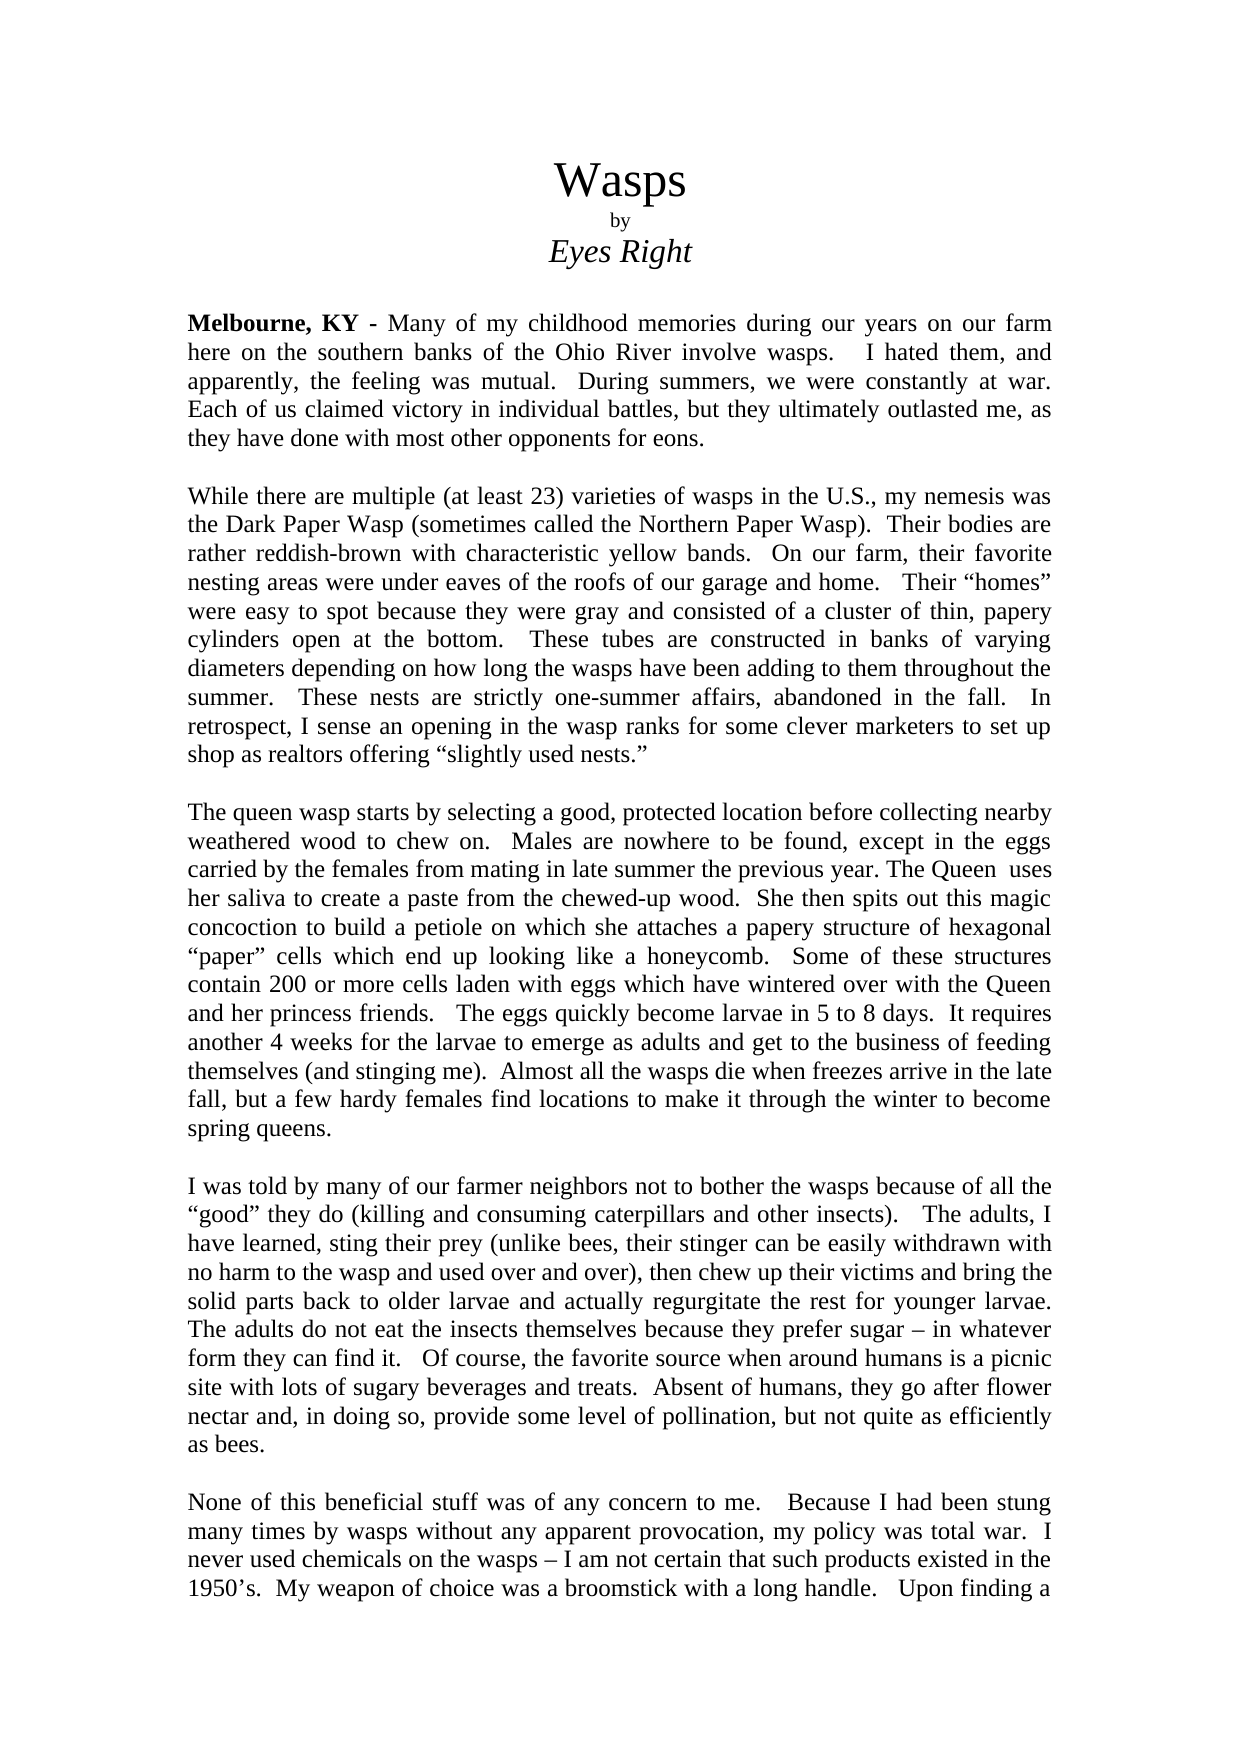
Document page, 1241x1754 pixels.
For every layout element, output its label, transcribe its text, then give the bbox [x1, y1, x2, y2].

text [187, 1487, 1053, 1602]
text Eyes Right [187, 232, 1053, 270]
text Wasps [187, 150, 1053, 207]
text While there are multiple (at least 23) varieties of wasps in the U.S., my nemesis was the Dark Paper Wasp (sometimes called the Northern Paper Wasp). Their bodies are rather reddish-brown with characteristic yellow bands. On our farm, their favorite nesting areas were under eaves of the roofs of our garage and home. Their “homes” were easy to spot because they were gray and consisted of a cluster of thin, papery cylinders open at the bottom. These tubes are constructed in banks of varying diameters depending on how long the wasps have been adding to them throughout the summer. These nests are strictly one-summer affairs, abandoned in the fall. In retrospect, I sense an opening in the wasp ranks for some clever marketers to set up shop as realtors offering “slightly used nests.” [187, 481, 1053, 768]
text The queen wasp starts by selecting a good, protected location before collecting nearby weathered wood to chew on. Males are nowhere to be found, except in the eggs carried by the females from mating in late summer the previous year. The Queen uses her saliva to create a paste from the chewed-up wood. She then spits out this magic concoction to build a petiole on which she attaches a papery structure of hexagonal “paper” cells which end up looking like a honeycomb. Some of these structures contain 200 or more cells laden with eggs which have wintered over with the Queen and her princess friends. The eggs quickly become larvae in 5 to 8 days. It requires another 4 weeks for the larvae to emerge as adults and get to the business of feeding themselves (and stinging me). Almost all the wasps die when freezes arrive in the late fall, but a few hardy females find locations to make it through the winter to become spring queens. [187, 797, 1053, 1142]
text Melbourne, KY - Many of my childhood memories during our years on our farm here on the southern banks of the Ohio River involve wasps. I hated them, and apparently, the feeling was mutual. During summers, we were constantly at war. Each of us claimed victory in individual battles, but they ultimately outlasted me, as they have done with most other opponents for eons. [187, 308, 1053, 452]
text I was told by many of our farmer neighbors not to bother the wasps because of all the “good” they do (killing and consuming caterpillars and other insects). The adults, I have learned, sting their prey (unlike bees, their stinger can be easily withdrawn with no harm to the wasp and used over and over), then chew up their victims and bring the solid parts back to older larvae and actually regurgitate the rest for younger larvae. The adults do not eat the insects themselves because they prefer sugar – in whatever form they can find it. Of course, the favorite source when around humans is a picnic site with lots of sugary beverages and treats. Absent of humans, they go after flower nectar and, in doing so, provide some level of pollination, but not quite as efficiently as bees. [187, 1171, 1053, 1458]
text by [187, 207, 1053, 232]
